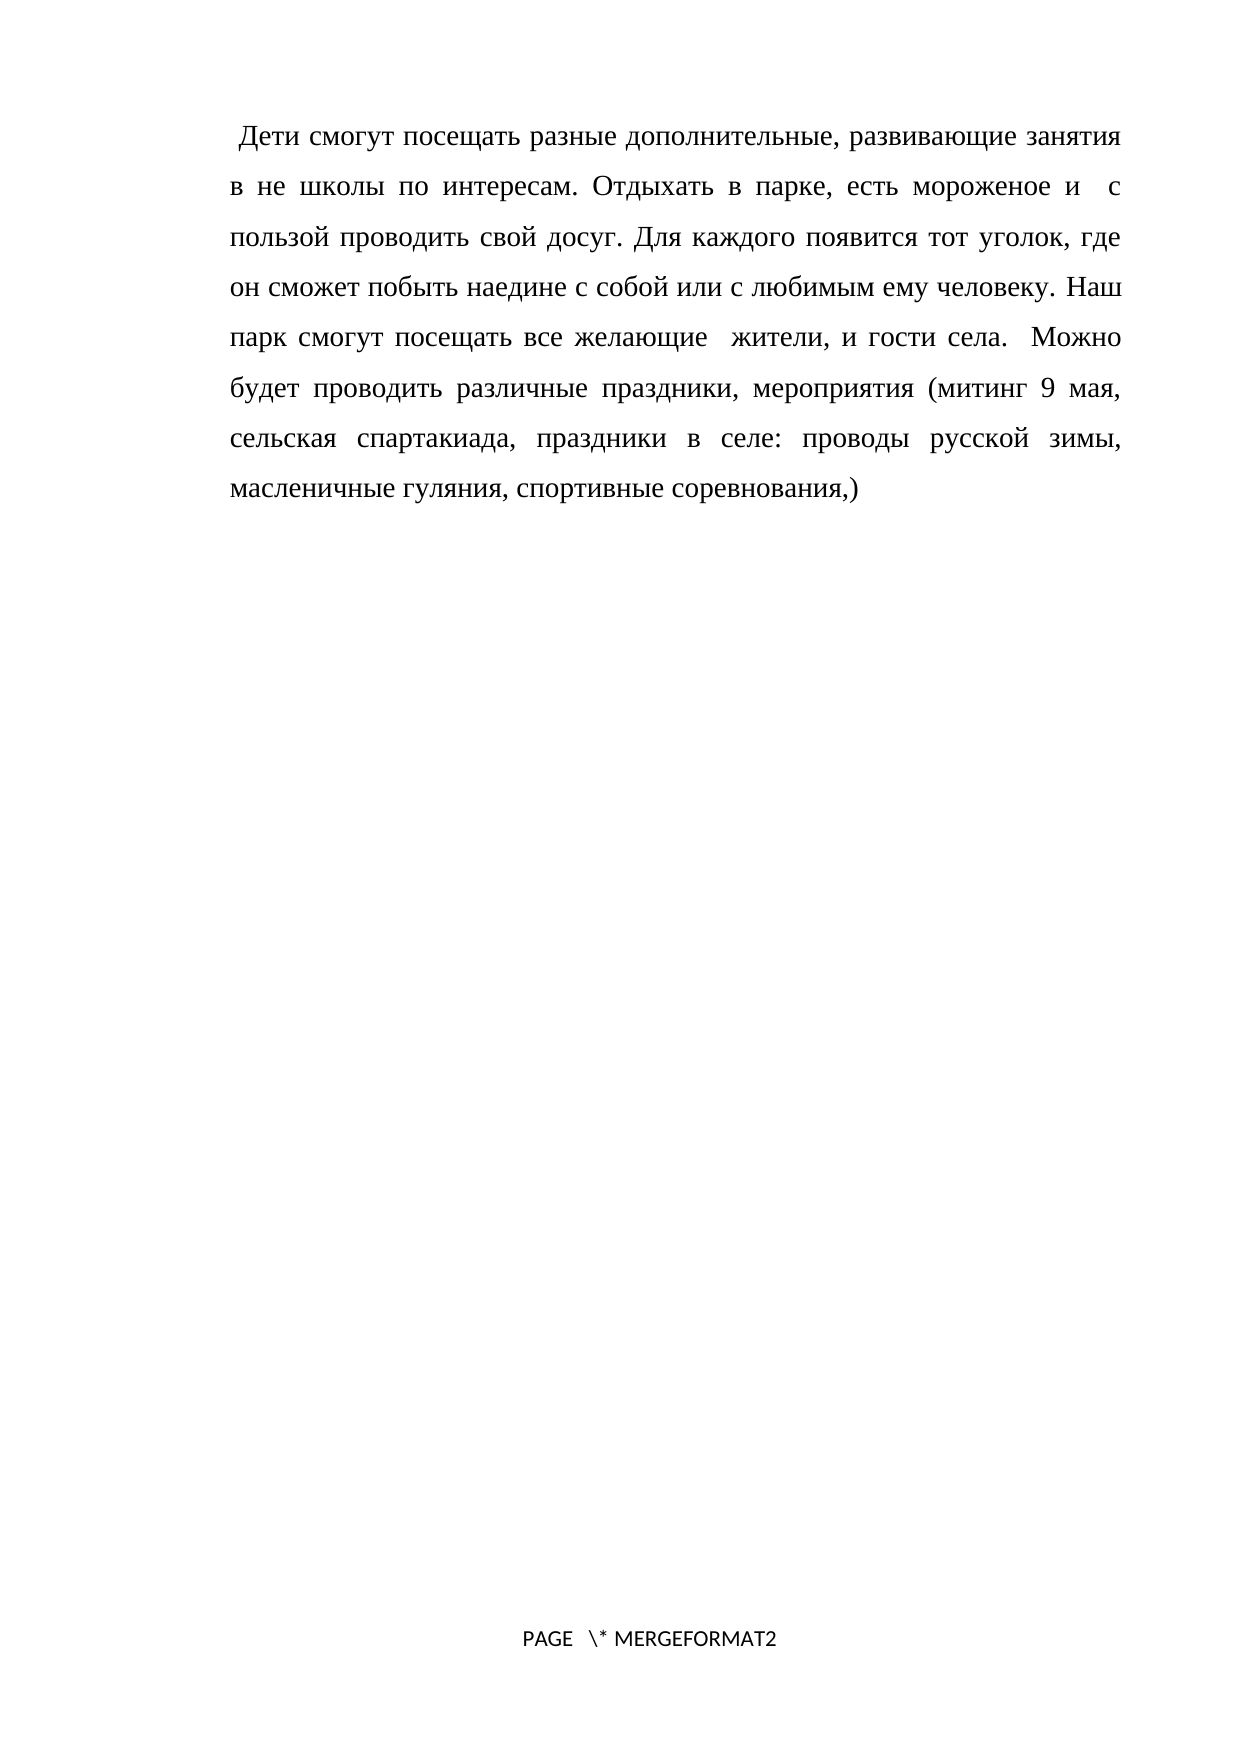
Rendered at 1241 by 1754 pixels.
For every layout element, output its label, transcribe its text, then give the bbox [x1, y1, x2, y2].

list Дети смогут посещать разные дополнительные, развивающие занятия в не школы по интересам. Отдыхать в парке, есть мороженое и с пользой проводить свой досуг. Для каждого появится тот уголок, где он сможет побыть наедине с собой или с любимым ему человеку. Наш парк смогут посещать все желающие жители, и гости села. Можно будет проводить различные праздники, мероприятия (митинг 9 мая, сельская спартакиада, праздники в селе: проводы русской зимы, масленичные гуляния, спортивные соревнования,) [229, 118, 1122, 504]
